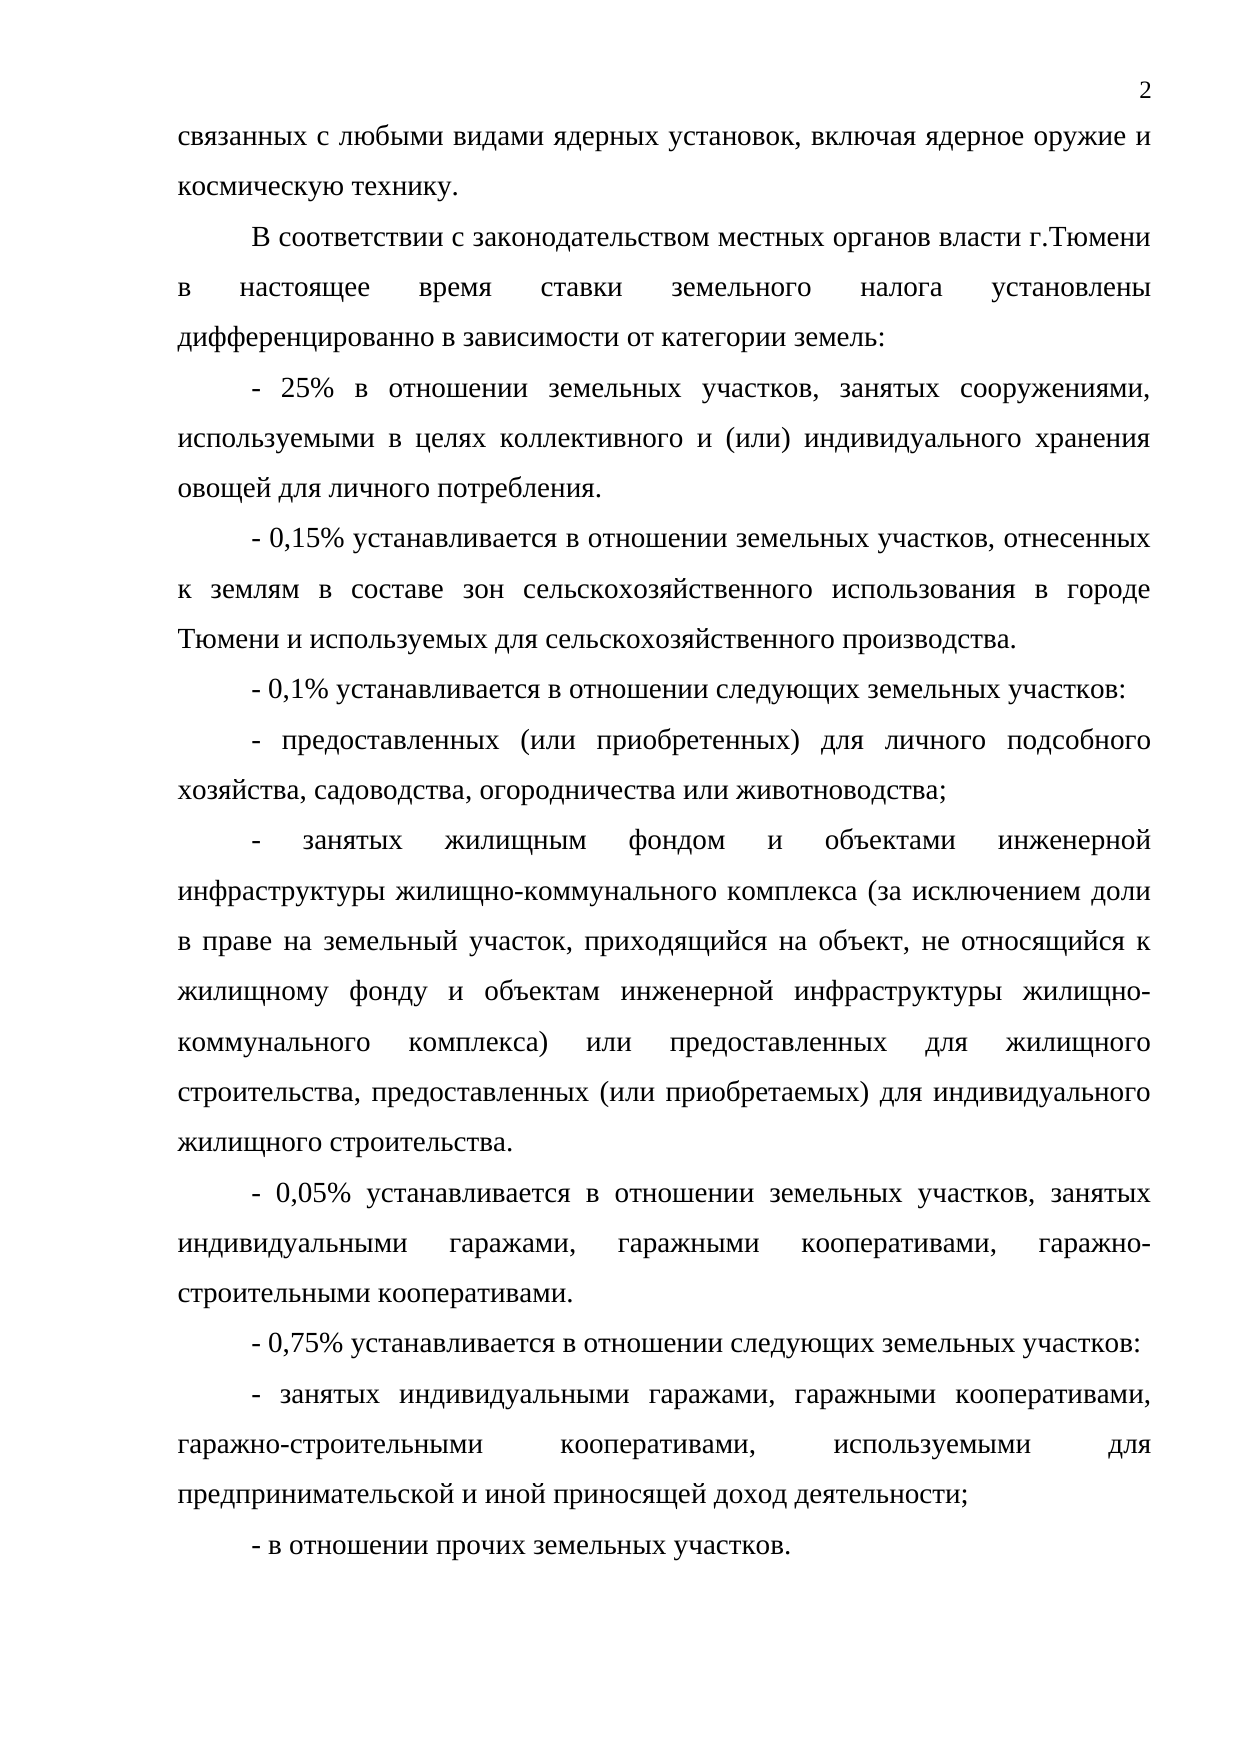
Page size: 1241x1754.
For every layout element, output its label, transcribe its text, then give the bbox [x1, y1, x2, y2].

text - 0,75% устанавливается в отношении следующих земельных участков: [177, 1326, 1152, 1359]
text - 25% в отношении земельных участков, занятых сооружениями, используемыми в целях коллективного и (или) индивидуального хранения овощей для личного потребления. [177, 370, 1152, 504]
text В соответствии с законодательством местных органов власти г.Тюмени в настоящее время ставки земельного налога установлены дифференцированно в зависимости от категории земель: [177, 219, 1152, 353]
text - 0,1% устанавливается в отношении следующих земельных участков: [177, 672, 1152, 705]
text - занятых индивидуальными гаражами, гаражными кооперативами, гаражно-строительными кооперативами, используемыми для предпринимательской и иной приносящей доход деятельности; [177, 1376, 1152, 1510]
text - в отношении прочих земельных участков. [177, 1527, 1152, 1560]
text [177, 118, 1152, 202]
text - предоставленных (или приобретенных) для личного подсобного хозяйства, садоводства, огородничества или животноводства; [177, 722, 1152, 806]
text - 0,15% устанавливается в отношении земельных участков, отнесенных к землям в составе зон сельскохозяйственного использования в городе Тюмени и используемых для сельскохозяйственного производства. [177, 521, 1152, 655]
text - занятых жилищным фондом и объектами инженерной инфраструктуры жилищно-коммунального комплекса (за исключением доли в праве на земельный участок, приходящийся на объект, не относящийся к жилищному фонду и объектам инженерной инфраструктуры жилищно-коммунального комплекса) или предоставленных для жилищного строительства, предоставленных (или приобретаемых) для индивидуального жилищного строительства. [177, 822, 1152, 1158]
text - 0,05% устанавливается в отношении земельных участков, занятых индивидуальными гаражами, гаражными кооперативами, гаражно-строительными кооперативами. [177, 1175, 1152, 1309]
